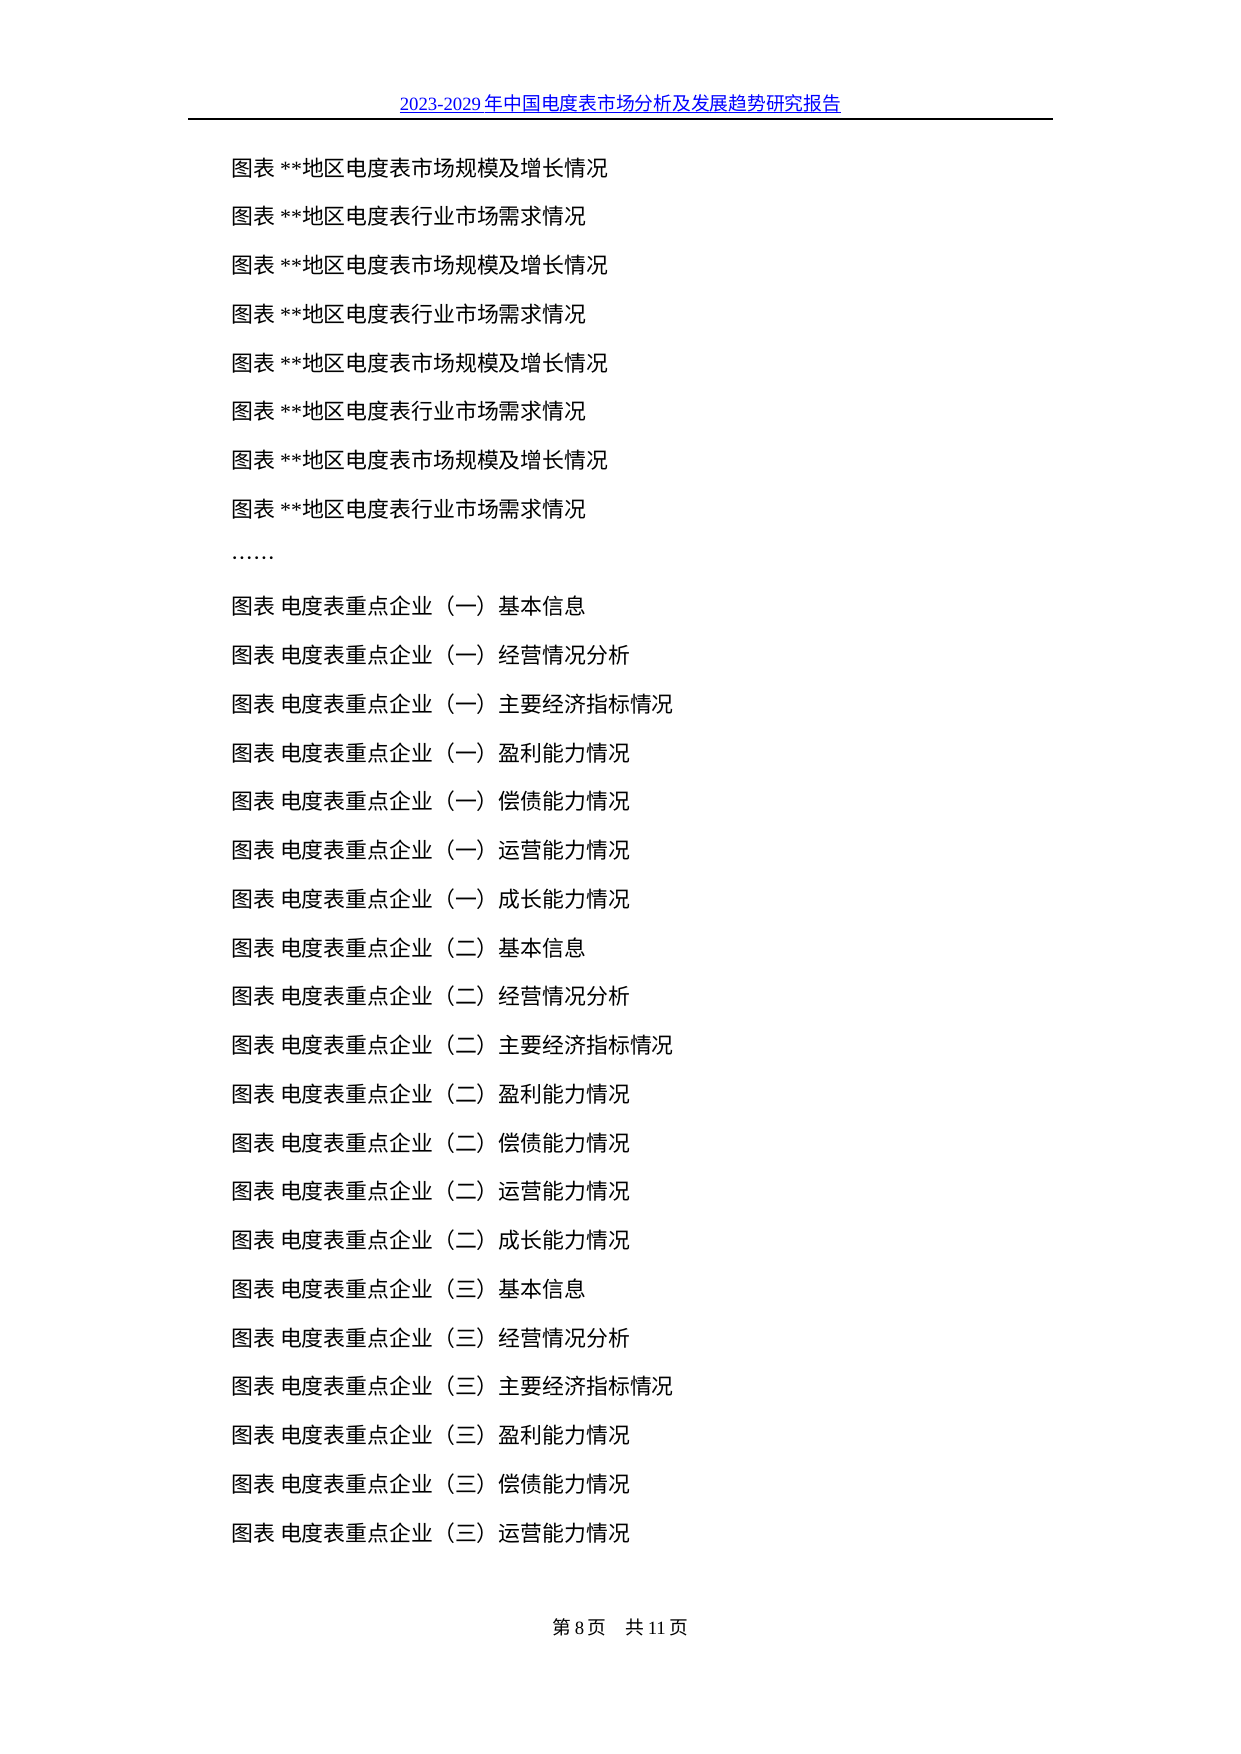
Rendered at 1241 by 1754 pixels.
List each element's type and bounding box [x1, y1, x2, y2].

text [187, 150, 1053, 1548]
